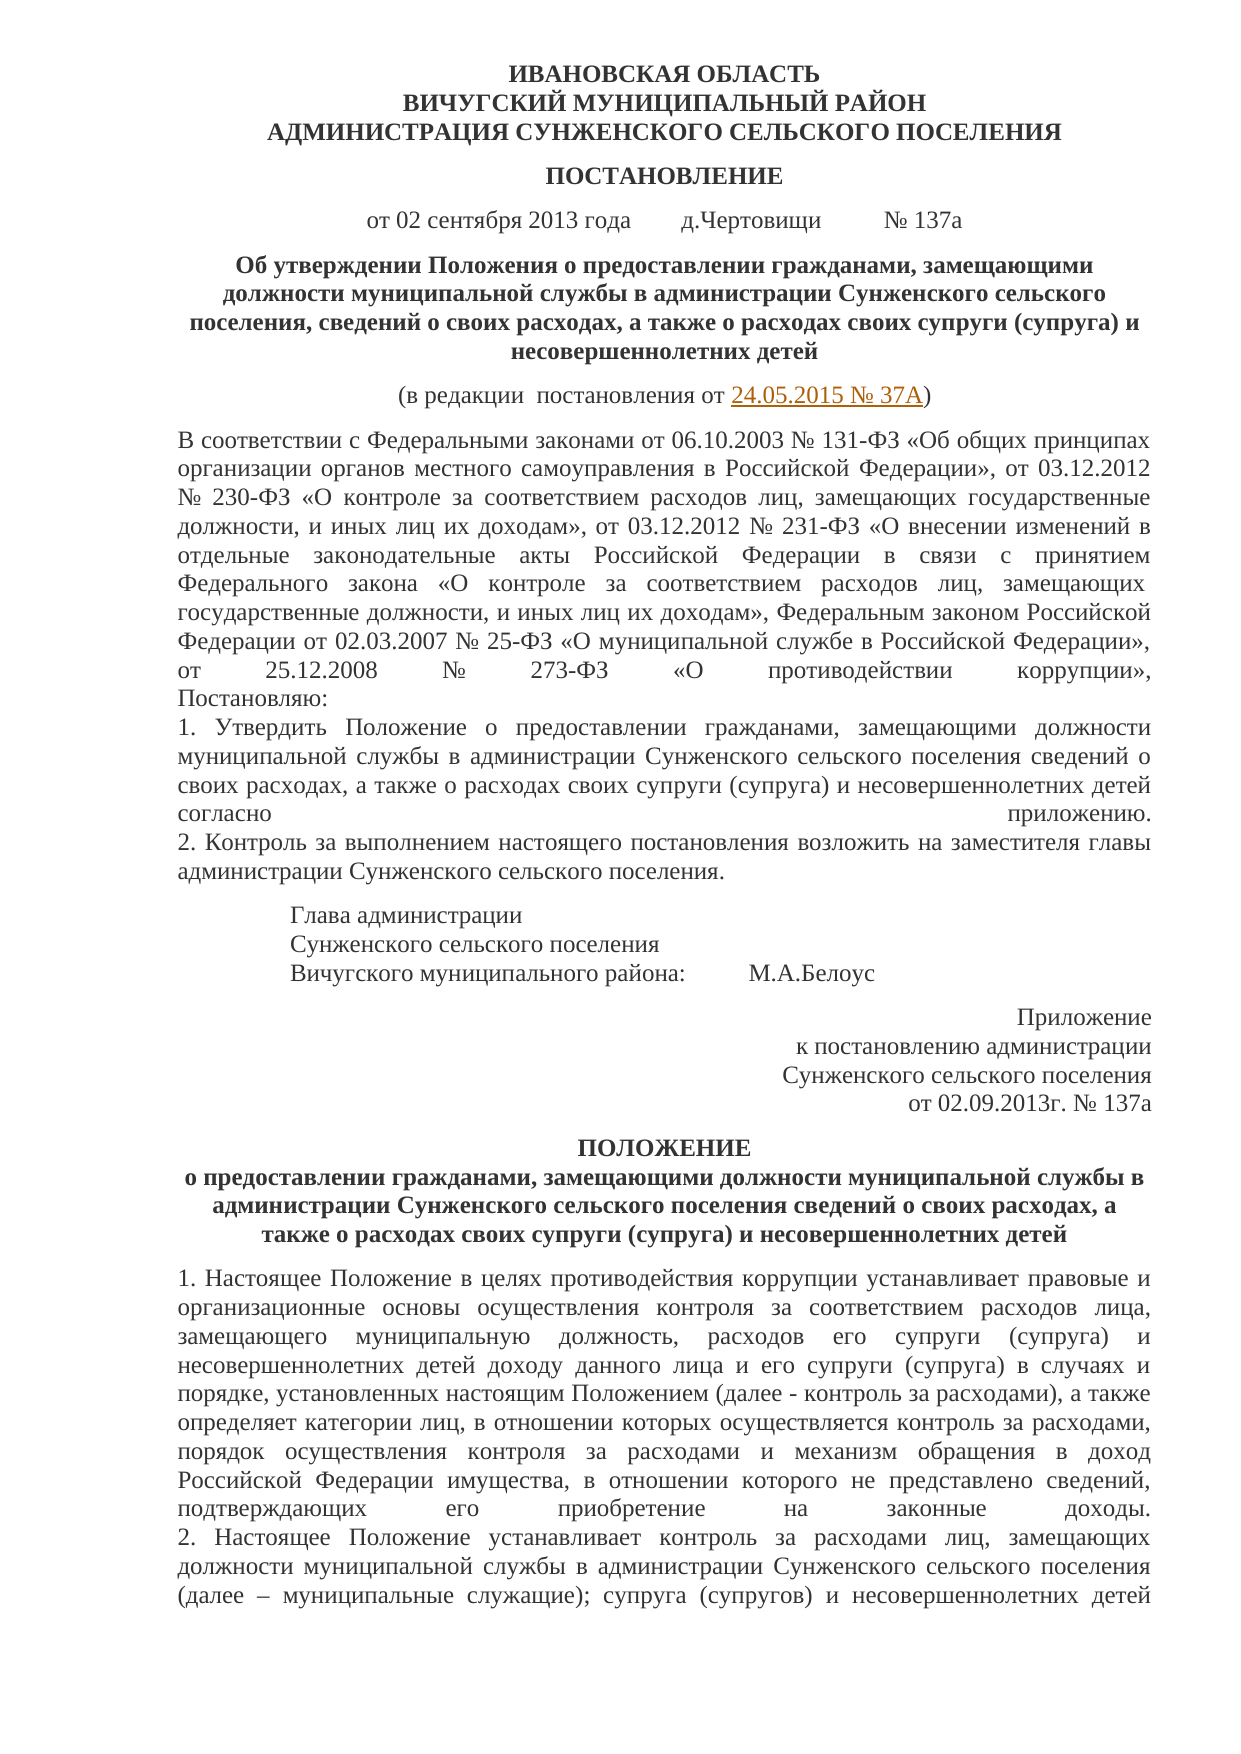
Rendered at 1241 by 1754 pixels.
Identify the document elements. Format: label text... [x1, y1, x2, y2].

text Приложение к постановлению администрации Сунженского сельского поселения от 02.09.2013г. № 137а [177, 1002, 1152, 1117]
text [177, 1263, 1152, 1608]
text ПОЛОЖЕНИЕ о предоставлении гражданами, замещающими должности муниципальной службы в администрации Сунженского сельского поселения сведений о своих расходах, а также о расходах своих супруги (супруга) и несовершеннолетних детей [177, 1133, 1152, 1248]
text ИВАНОВСКАЯ ОБЛАСТЬ ВИЧУГСКИЙ МУНИЦИПАЛЬНЫЙ РАЙОН АДМИНИСТРАЦИЯ СУНЖЕНСКОГО СЕЛЬСКОГО ПОСЕЛЕНИЯ [177, 59, 1152, 145]
text от 02 сентября 2013 года д.Чертовищи № 137а [177, 205, 1152, 234]
text Глава администрации Сунженского сельского поселения Вичугского муниципального района: М.А.Белоус [177, 900, 1152, 987]
text В соответствии с Федеральными законами от 06.10.2003 № 131-ФЗ «Об общих принципах организации органов местного самоуправления в Российской Федерации», от 03.12.2012 № 230-ФЗ «О контроле за соответствием расходов лиц, замещающих государственные должности, и иных лиц их доходам», от 03.12.2012 № 231-ФЗ «О внесении изменений в отдельные законодательные акты Российской Федерации в связи с принятием Федерального закона «О контроле за соответствием расходов лиц, замещающих государственные должности, и иных лиц их доходам», Федеральным законом Российской Федерации от 02.03.2007 № 25-ФЗ «О муниципальной службе в Российской Федерации», от 25.12.2008 № 273-ФЗ «О противодействии коррупции», Постановляю: 1. Утвердить Положение о предоставлении гражданами, замещающими должности муниципальной службы в администрации Сунженского сельского поселения сведений о своих расходах, а также о расходах своих супруги (супруга) и несовершеннолетних детей согласно приложению. 2. Контроль за выполнением настоящего постановления возложить на заместителя главы администрации Сунженского сельского поселения. [177, 425, 1152, 885]
text Об утверждении Положения о предоставлении гражданами, замещающими должности муниципальной службы в администрации Сунженского сельского поселения, сведений о своих расходах, а также о расходах своих супруги (супруга) и несовершеннолетних детей [177, 250, 1152, 365]
text ПОСТАНОВЛЕНИЕ [177, 161, 1152, 190]
text (в редакции постановления от 24.05.2015 № 37А) [177, 380, 1152, 409]
